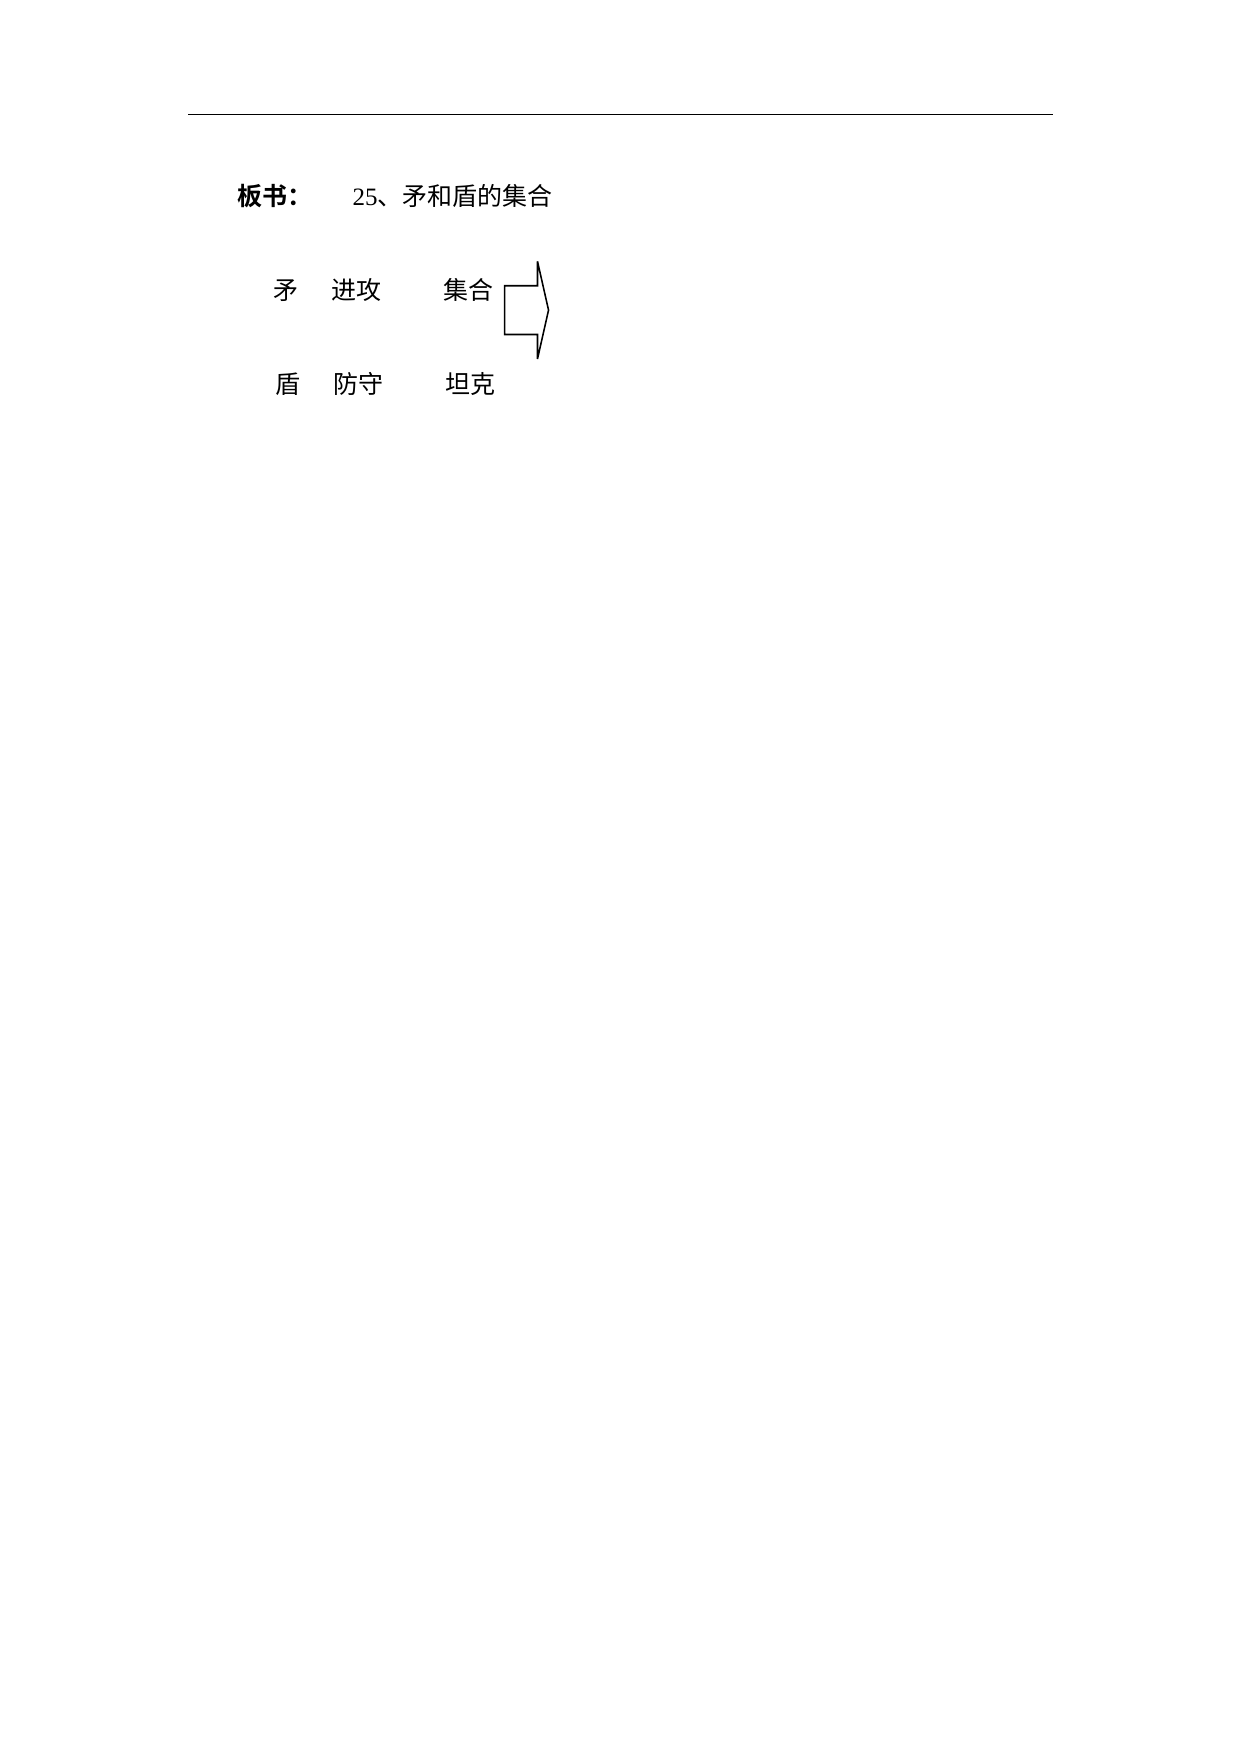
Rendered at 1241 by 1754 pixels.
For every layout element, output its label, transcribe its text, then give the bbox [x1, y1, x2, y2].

text 板书： 25、矛和盾的集合 [187, 162, 1053, 227]
text 矛 进攻 集合 [187, 256, 1053, 321]
text 盾 防守 坦克 [187, 350, 1053, 415]
